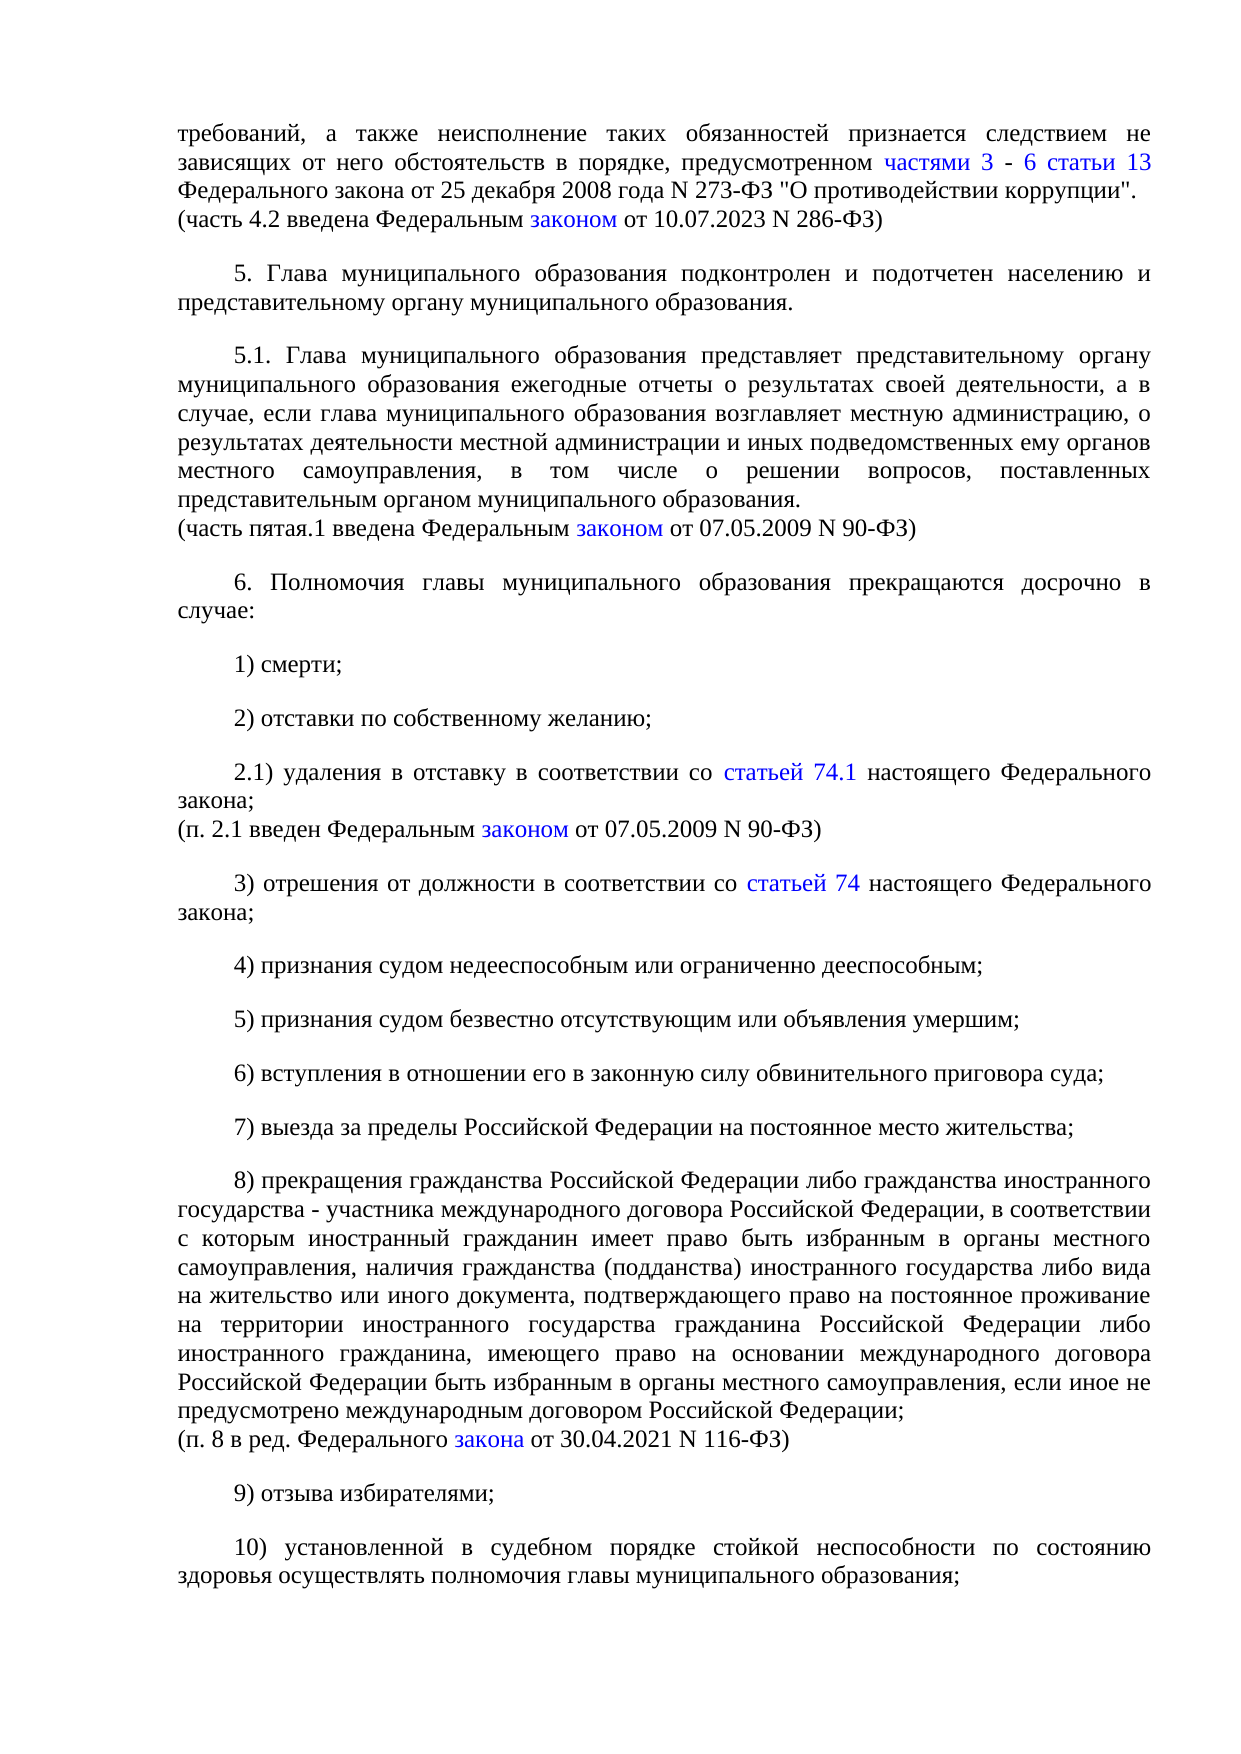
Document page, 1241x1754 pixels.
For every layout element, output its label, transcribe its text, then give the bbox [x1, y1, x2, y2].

text 10) установленной в судебном порядке стойкой неспособности по состоянию здоровья осуществлять полномочия главы муниципального образования; [177, 1532, 1152, 1589]
text 8) прекращения гражданства Российской Федерации либо гражданства иностранного государства - участника международного договора Российской Федерации, в соответствии с которым иностранный гражданин имеет право быть избранным в органы местного самоуправления, наличия гражданства (подданства) иностранного государства либо вида на жительство или иного документа, подтверждающего право на постоянное проживание на территории иностранного государства гражданина Российской Федерации либо иностранного гражданина, имеющего право на основании международного договора Российской Федерации быть избранным в органы местного самоуправления, если иное не предусмотрено международным договором Российской Федерации; [177, 1166, 1152, 1424]
text 6) вступления в отношении его в законную силу обвинительного приговора суда; [177, 1058, 1152, 1087]
text 5. Глава муниципального образования подконтролен и подотчетен населению и представительному органу муниципального образования. [177, 258, 1152, 316]
text 5) признания судом безвестно отсутствующим или объявления умершим; [177, 1004, 1152, 1033]
text 1) смерти; [177, 649, 1152, 678]
text (п. 2.1 введен Федеральным законом от 07.05.2009 N 90-ФЗ) [177, 814, 1152, 843]
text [177, 118, 1152, 204]
text 2) отставки по собственному желанию; [177, 703, 1152, 732]
text 7) выезда за пределы Российской Федерации на постоянное место жительства; [177, 1112, 1152, 1141]
text 6. Полномочия главы муниципального образования прекращаются досрочно в случае: [177, 567, 1152, 624]
text (п. 8 в ред. Федерального закона от 30.04.2021 N 116-ФЗ) [177, 1424, 1152, 1453]
text (часть 4.2 введена Федеральным законом от 10.07.2023 N 286-ФЗ) [177, 204, 1152, 233]
text 9) отзыва избирателями; [177, 1478, 1152, 1507]
text (часть пятая.1 введена Федеральным законом от 07.05.2009 N 90-ФЗ) [177, 513, 1152, 542]
text 2.1) удаления в отставку в соответствии со статьей 74.1 настоящего Федерального закона; [177, 757, 1152, 814]
text 5.1. Глава муниципального образования представляет представительному органу муниципального образования ежегодные отчеты о результатах своей деятельности, а в случае, если глава муниципального образования возглавляет местную администрацию, о результатах деятельности местной администрации и иных подведомственных ему органов местного самоуправления, в том числе о решении вопросов, поставленных представительным органом муниципального образования. [177, 341, 1152, 513]
text 3) отрешения от должности в соответствии со статьей 74 настоящего Федерального закона; [177, 868, 1152, 926]
text 4) признания судом недееспособным или ограниченно дееспособным; [177, 951, 1152, 979]
